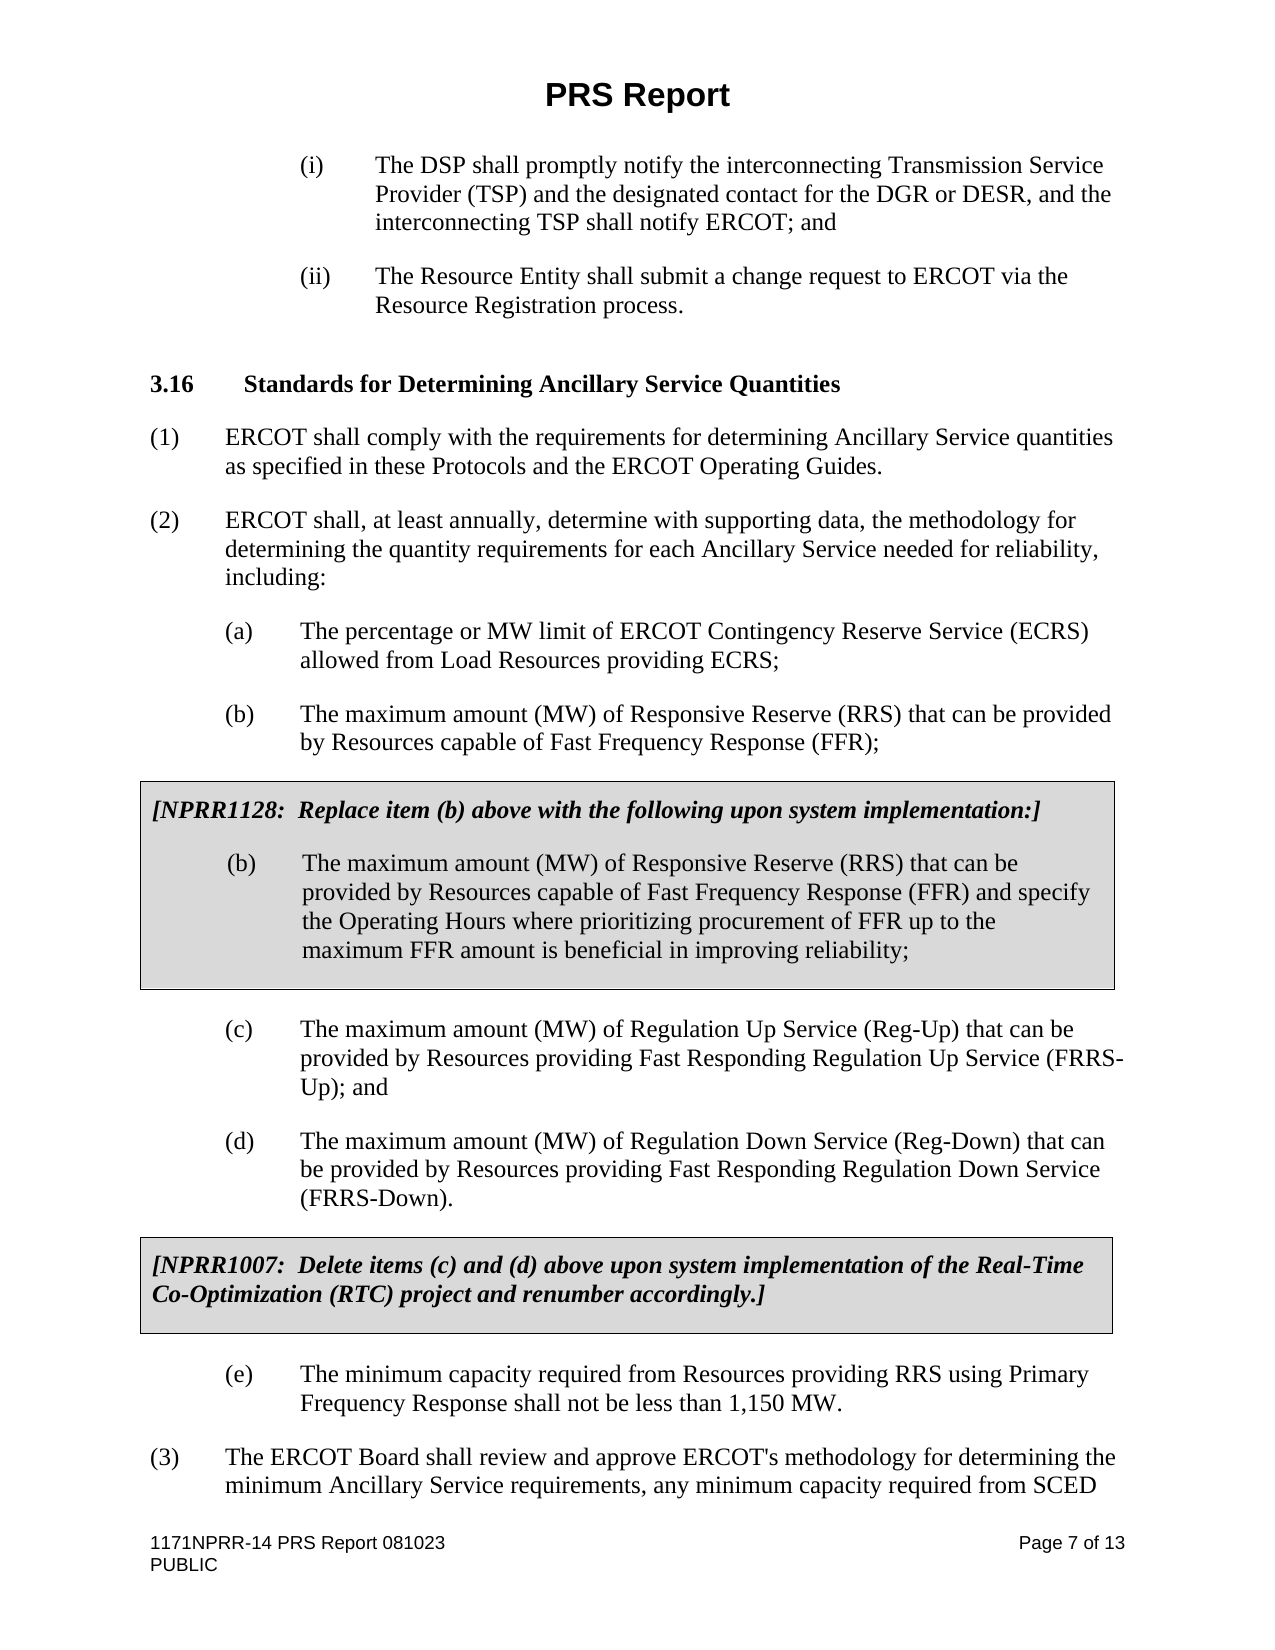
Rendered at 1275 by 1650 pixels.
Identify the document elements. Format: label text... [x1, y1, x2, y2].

text (b) The maximum amount (MW) of Responsive Reserve (RRS) that can be provided by Resources capable of Fast Frequency Response (FFR); [225, 699, 1125, 756]
table_header [NPRR1128: Replace item (b) above with the following upon system implementation:] (b) The maximum amount (MW) of Responsive Reserve (RRS) that can be provided by Resources capable of Fast Frequency Response (FFR) and specify the Operating Hours where prioritizing procurement of FFR up to the maximum FFR amount is beneficial in improving reliability; [141, 782, 1114, 988]
text (e) The minimum capacity required from Resources providing RRS using Primary Frequency Response shall not be less than 1,150 MW. [225, 1359, 1125, 1417]
text (c) The maximum amount (MW) of Regulation Up Service (Reg-Up) that can be provided by Resources providing Fast Responding Regulation Up Service (FRRS-Up); and [225, 1014, 1125, 1101]
text (2) ERCOT shall, at least annually, determine with supporting data, the methodology for determining the quantity requirements for each Ancillary Service needed for reliability, including: [150, 505, 1125, 591]
text (i) The DSP shall promptly notify the interconnecting Transmission Service Provider (TSP) and the designated contact for the DGR or DESR, and the interconnecting TSP shall notify ERCOT; and [300, 150, 1125, 236]
text 3.16 Standards for Determining Ancillary Service Quantities [150, 369, 1125, 397]
text (1) ERCOT shall comply with the requirements for determining Ancillary Service quantities as specified in these Protocols and the ERCOT Operating Guides. [150, 422, 1125, 480]
table_header [NPRR1007: Delete items (c) and (d) above upon system implementation of the Real-Time Co-Optimization (RTC) project and renumber accordingly.] [141, 1238, 1112, 1333]
text (d) The maximum amount (MW) of Regulation Down Service (Reg-Down) that can be provided by Resources providing Fast Responding Regulation Down Service (FRRS-Down). [225, 1126, 1125, 1212]
text (a) The percentage or MW limit of ERCOT Contingency Reserve Service (ECRS) allowed from Load Resources providing ECRS; [225, 616, 1125, 674]
text (ii) The Resource Entity shall submit a change request to ERCOT via the Resource Registration process. [300, 261, 1125, 319]
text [150, 1442, 1125, 1499]
